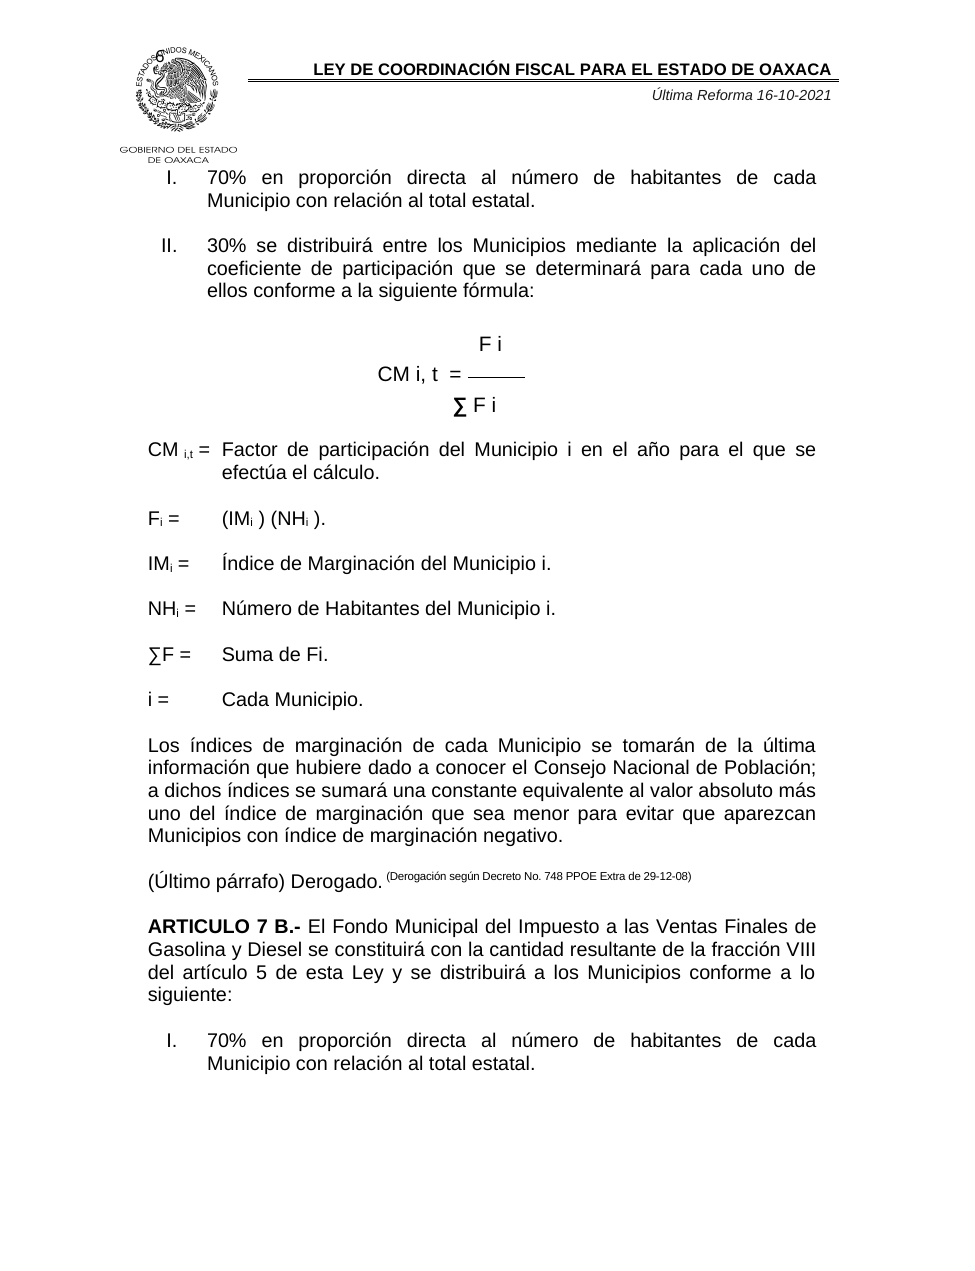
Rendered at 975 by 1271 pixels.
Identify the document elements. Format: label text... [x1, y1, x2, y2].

text IMi = Índice de Marginación del Municipio i. [148, 552, 817, 574]
text Fi = (IMi ) (NHi ). [148, 506, 817, 529]
list 30% se distribuirá entre los Municipios mediante la aplicación del coeficiente de participación que se determinará para cada uno de ellos conforme a la siguiente fórmula: [177, 234, 817, 302]
list 70% en proporción directa al número de habitantes de cada Municipio con relación al total estatal. [177, 1029, 817, 1074]
text ARTICULO 7 B.- El Fondo Municipal del Impuesto a las Ventas Finales de Gasolina y Diesel se constituirá con la cantidad resultante de la fracción VIII del artículo 5 de esta Ley y se distribuirá a los Municipios conforme a lo siguiente: [148, 915, 817, 1006]
text CM i,t = Factor de participación del Municipio i en el año para el que se efectúa el cálculo. [148, 438, 817, 484]
text i = Cada Municipio. [148, 688, 817, 711]
text NHi = Número de Habitantes del Municipio i. [148, 597, 817, 620]
picture [117, 44, 240, 166]
text Los índices de marginación de cada Municipio se tomarán de la última información que hubiere dado a conocer el Consejo Nacional de Población; a dichos índices se sumará una constante equivalente al valor absoluto más uno del índice de marginación que sea menor para evitar que aparezcan Municipios con índice de marginación negativo. [148, 733, 817, 847]
text (Último párrafo) Derogado. (Derogación según Decreto No. 748 PPOE Extra de 29-12-08) [148, 870, 817, 892]
list 70% en proporción directa al número de habitantes de cada Municipio con relación al total estatal. [177, 166, 817, 211]
text ∑F = Suma de Fi. [148, 643, 817, 665]
